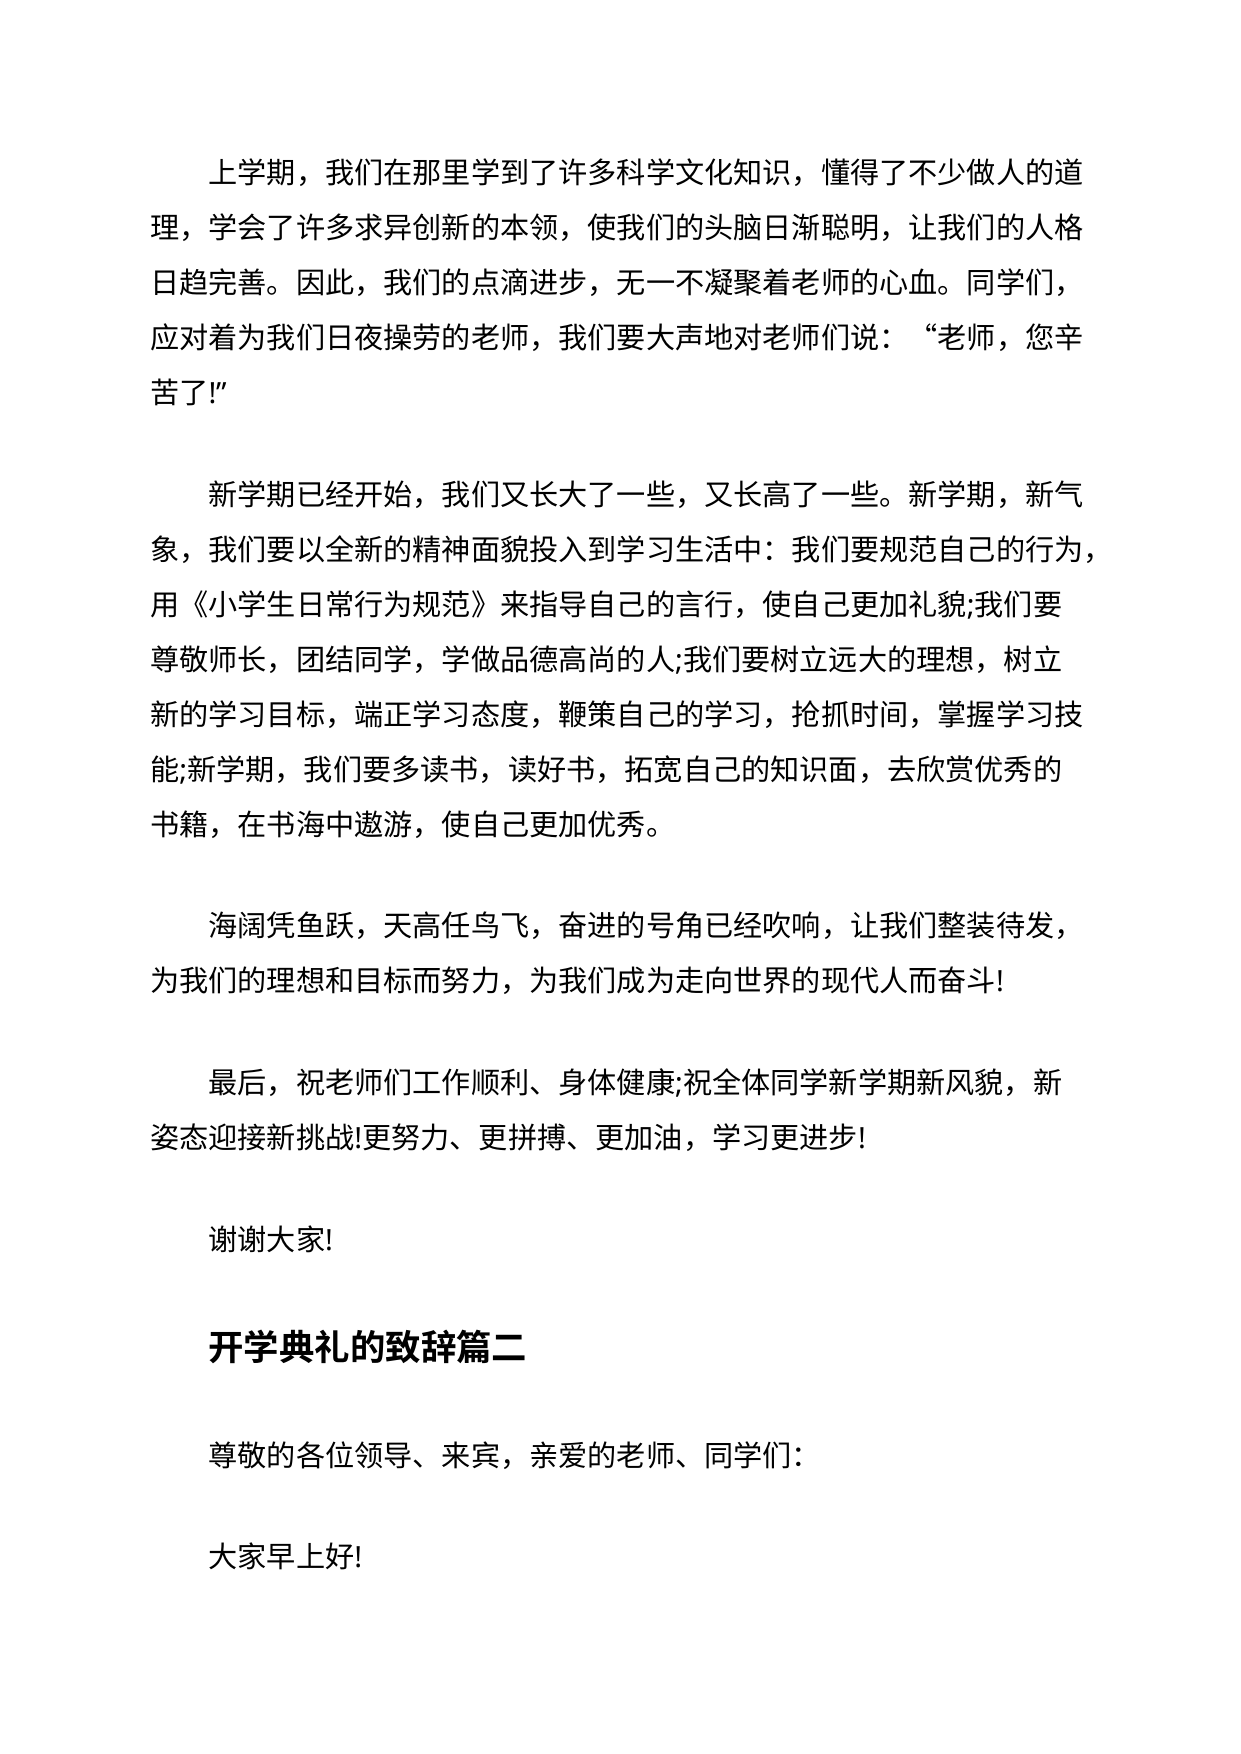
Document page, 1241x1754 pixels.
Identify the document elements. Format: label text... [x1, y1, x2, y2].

text 谢谢大家! [150, 1217, 1090, 1259]
text 新学期已经开始，我们又长大了一些，又长高了一些。新学期，新气象，我们要以全新的精神面貌投入到学习生活中：我们要规范自己的行为，用《小学生日常行为规范》来指导自己的言行，使自己更加礼貌;我们要尊敬师长，团结同学，学做品德高尚的人;我们要树立远大的理想，树立新的学习目标，端正学习态度，鞭策自己的学习，抢抓时间，掌握学习技能;新学期，我们要多读书，读好书，拓宽自己的知识面，去欣赏优秀的书籍，在书海中遨游，使自己更加优秀。 [150, 472, 1090, 843]
text 最后，祝老师们工作顺利、身体健康;祝全体同学新学期新风貌，新姿态迎接新挑战!更努力、更拼搏、更加油，学习更进步! [150, 1060, 1090, 1157]
text 开学典礼的致辞篇二 [150, 1319, 1090, 1370]
text 大家早上好! [150, 1534, 1090, 1576]
text 上学期，我们在那里学到了许多科学文化知识，懂得了不少做人的道理，学会了许多求异创新的本领，使我们的头脑日渐聪明，让我们的人格日趋完善。因此，我们的点滴进步，无一不凝聚着老师的心血。同学们，应对着为我们日夜操劳的老师，我们要大声地对老师们说：“老师，您辛苦了!” [150, 150, 1090, 412]
text 尊敬的各位领导、来宾，亲爱的老师、同学们： [150, 1432, 1090, 1474]
text 海阔凭鱼跃，天高任鸟飞，奋进的号角已经吹响，让我们整装待发，为我们的理想和目标而努力，为我们成为走向世界的现代人而奋斗! [150, 903, 1090, 1000]
